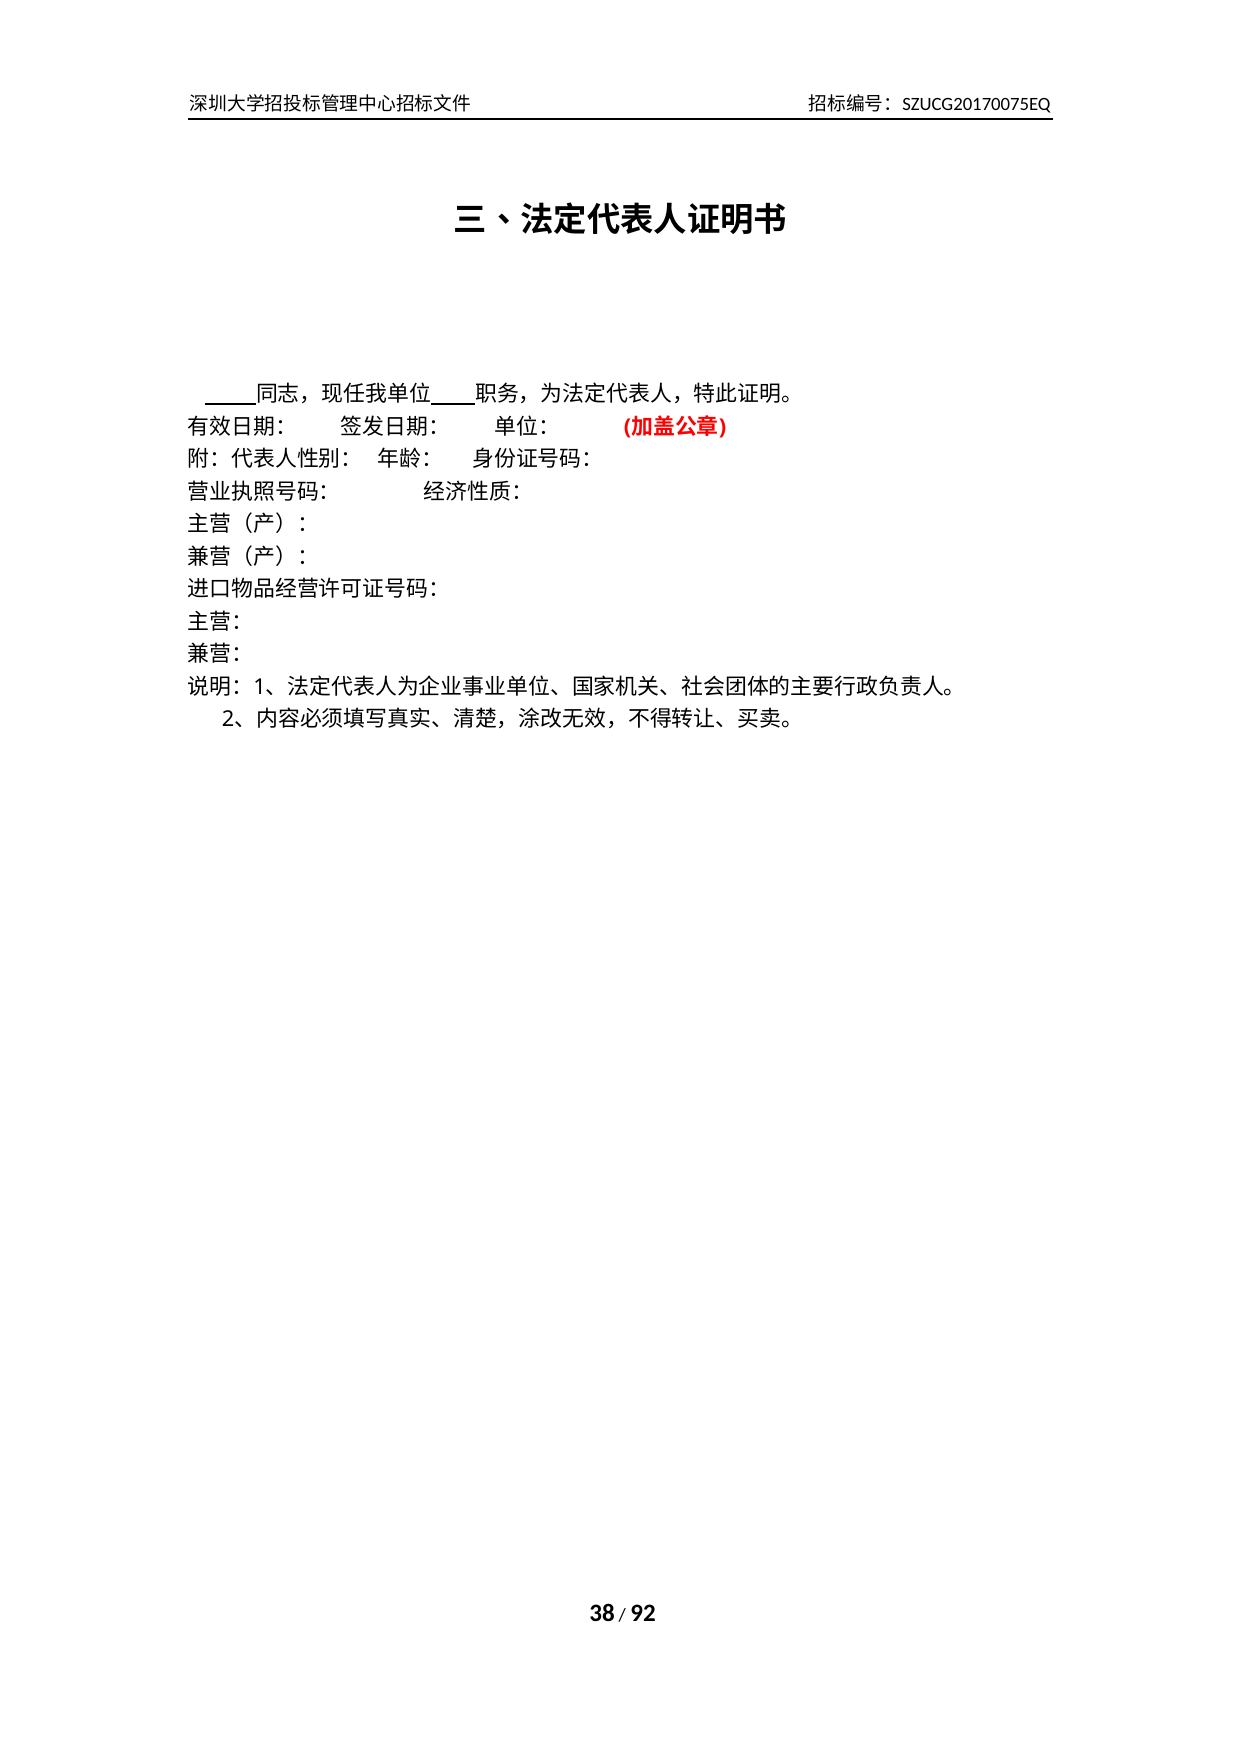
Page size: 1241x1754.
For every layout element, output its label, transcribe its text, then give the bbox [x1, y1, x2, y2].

text 主营（产）： [187, 506, 1053, 538]
text 有效日期： 签发日期： 单位： (加盖公章) [187, 408, 1053, 441]
text 同志，现任我单位 职务，为法定代表人，特此证明。 [187, 376, 1053, 408]
text 主营： [187, 603, 1053, 636]
text 兼营： [187, 636, 1053, 668]
subtitle 三、法定代表人证明书 [187, 186, 1053, 251]
text 进口物品经营许可证号码： [187, 571, 1053, 603]
text 2、内容必须填写真实、清楚，涂改无效，不得转让、买卖。 [187, 701, 1053, 733]
text 兼营（产）： [187, 538, 1053, 571]
text 说明：1、法定代表人为企业事业单位、国家机关、社会团体的主要行政负责人。 [187, 668, 1053, 701]
text 营业执照号码： 经济性质： [187, 473, 1053, 506]
text 附：代表人性别： 年龄： 身份证号码： [187, 441, 1053, 473]
